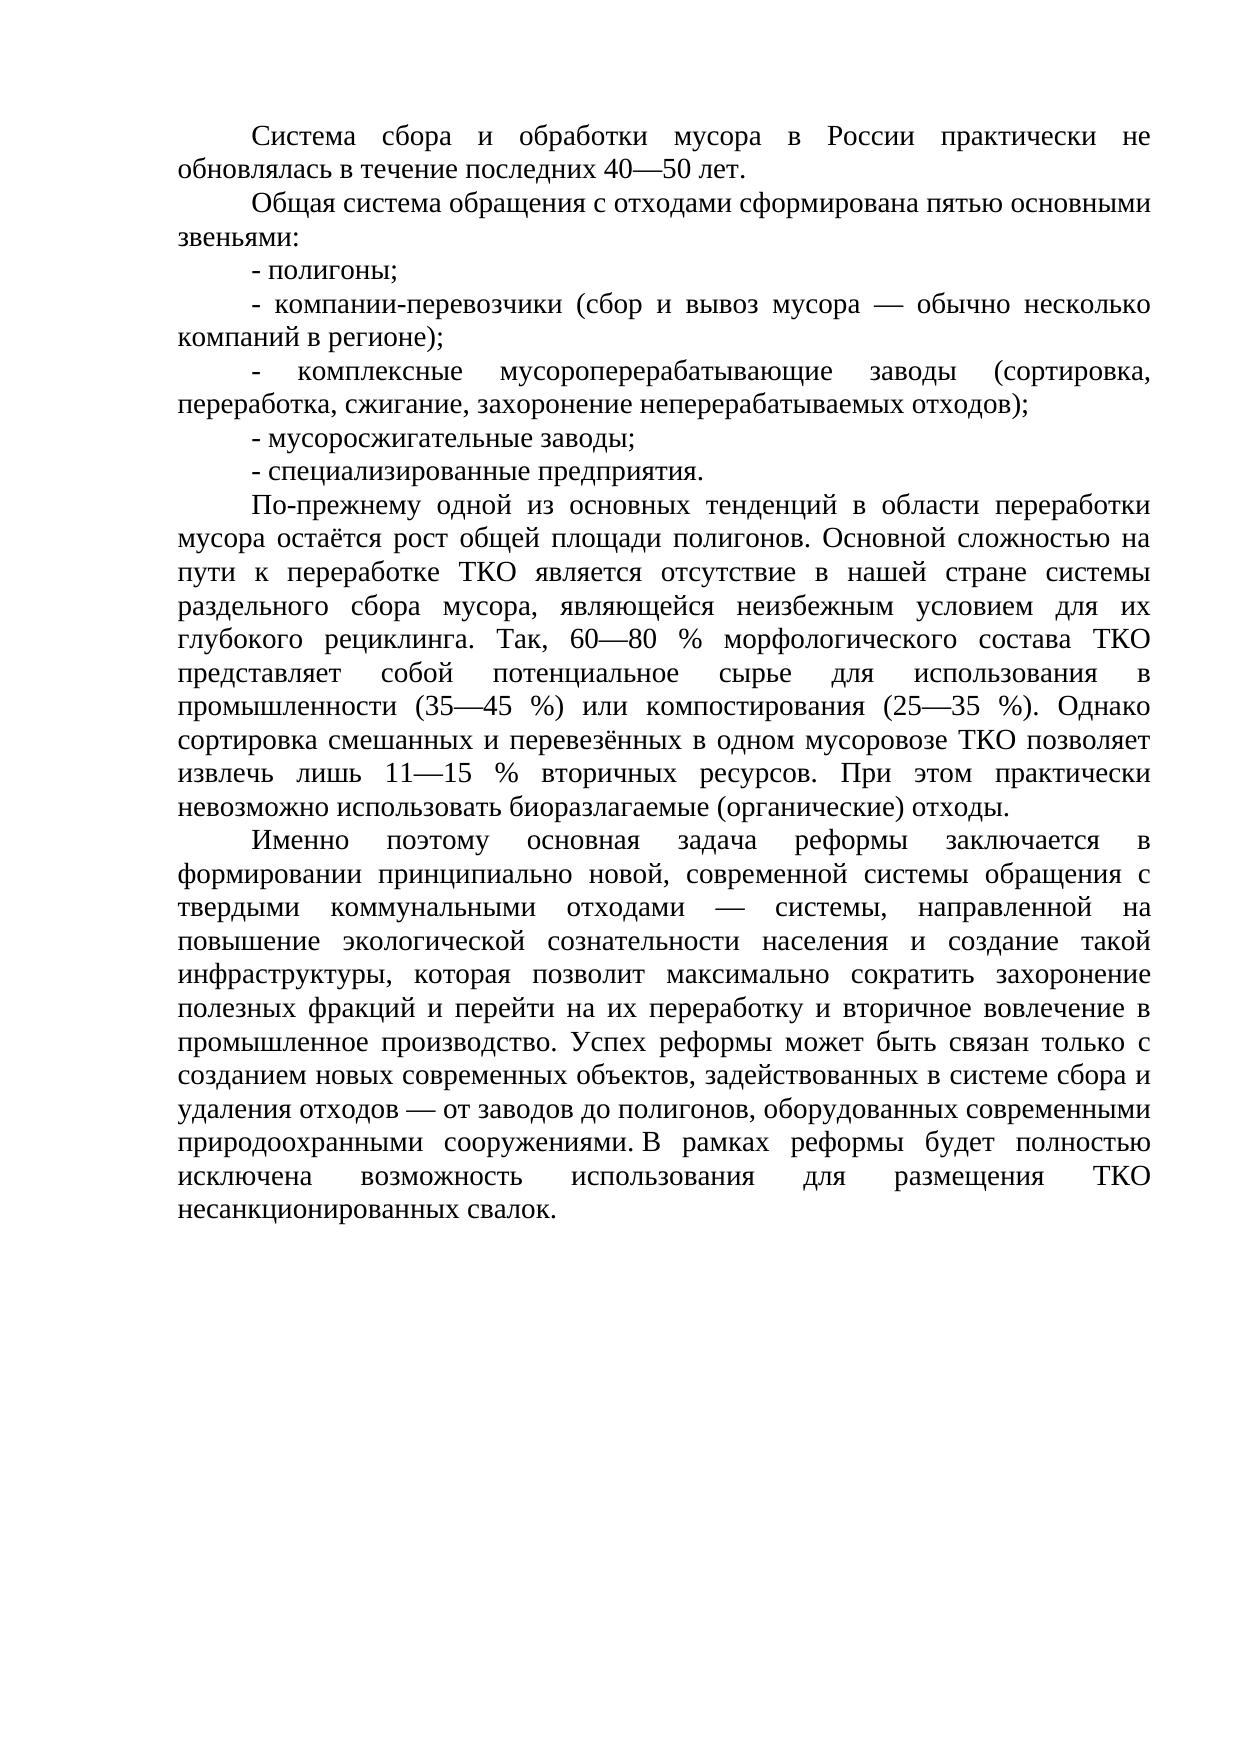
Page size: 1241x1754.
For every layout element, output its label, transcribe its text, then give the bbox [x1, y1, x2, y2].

text Общая система обращения с отходами сформирована пятью основными звеньями: [177, 185, 1152, 252]
text - специализированные предприятия. [177, 453, 1152, 487]
text - комплексные мусороперерабатывающие заводы (сортировка, переработка, сжигание, захоронение неперерабатываемых отходов); [177, 353, 1152, 420]
text - полигоны; [177, 252, 1152, 286]
text - компании-перевозчики (сбор и вывоз мусора — обычно несколько компаний в регионе); [177, 286, 1152, 353]
text Система сбора и обработки мусора в России практически не обновлялась в течение последних 40—50 лет. [177, 118, 1152, 185]
text По-прежнему одной из основных тенденций в области переработки мусора остаётся рост общей площади полигонов. Основной сложностью на пути к переработке ТКО является отсутствие в нашей стране системы раздельного сбора мусора, являющейся неизбежным условием для их глубокого рециклинга. Так, 60—80 % морфологического состава ТКО представляет собой потенциальное сырье для использования в промышленности (35—45 %) или компостирования (25—35 %). Однако сортировка смешанных и перевезённых в одном мусоровозе ТКО позволяет извлечь лишь 11—15 % вторичных ресурсов. При этом практически невозможно использовать биоразлагаемые (органические) отходы. [177, 487, 1152, 822]
text - мусоросжигательные заводы; [177, 420, 1152, 453]
text Именно поэтому основная задача реформы заключается в формировании принципиально новой, современной системы обращения с твердыми коммунальными отходами — системы, направленной на повышение экологической сознательности населения и создание такой инфраструктуры, которая позволит максимально сократить захоронение полезных фракций и перейти на их переработку и вторичное вовлечение в промышленное производство. Успех реформы может быть связан только с созданием новых современных объектов, задействованных в системе сбора и удаления отходов — от заводов до полигонов, оборудованных современными природоохранными сооружениями. В рамках реформы будет полностью исключена возможность использования для размещения ТКО несанкционированных свалок. [177, 822, 1152, 1225]
